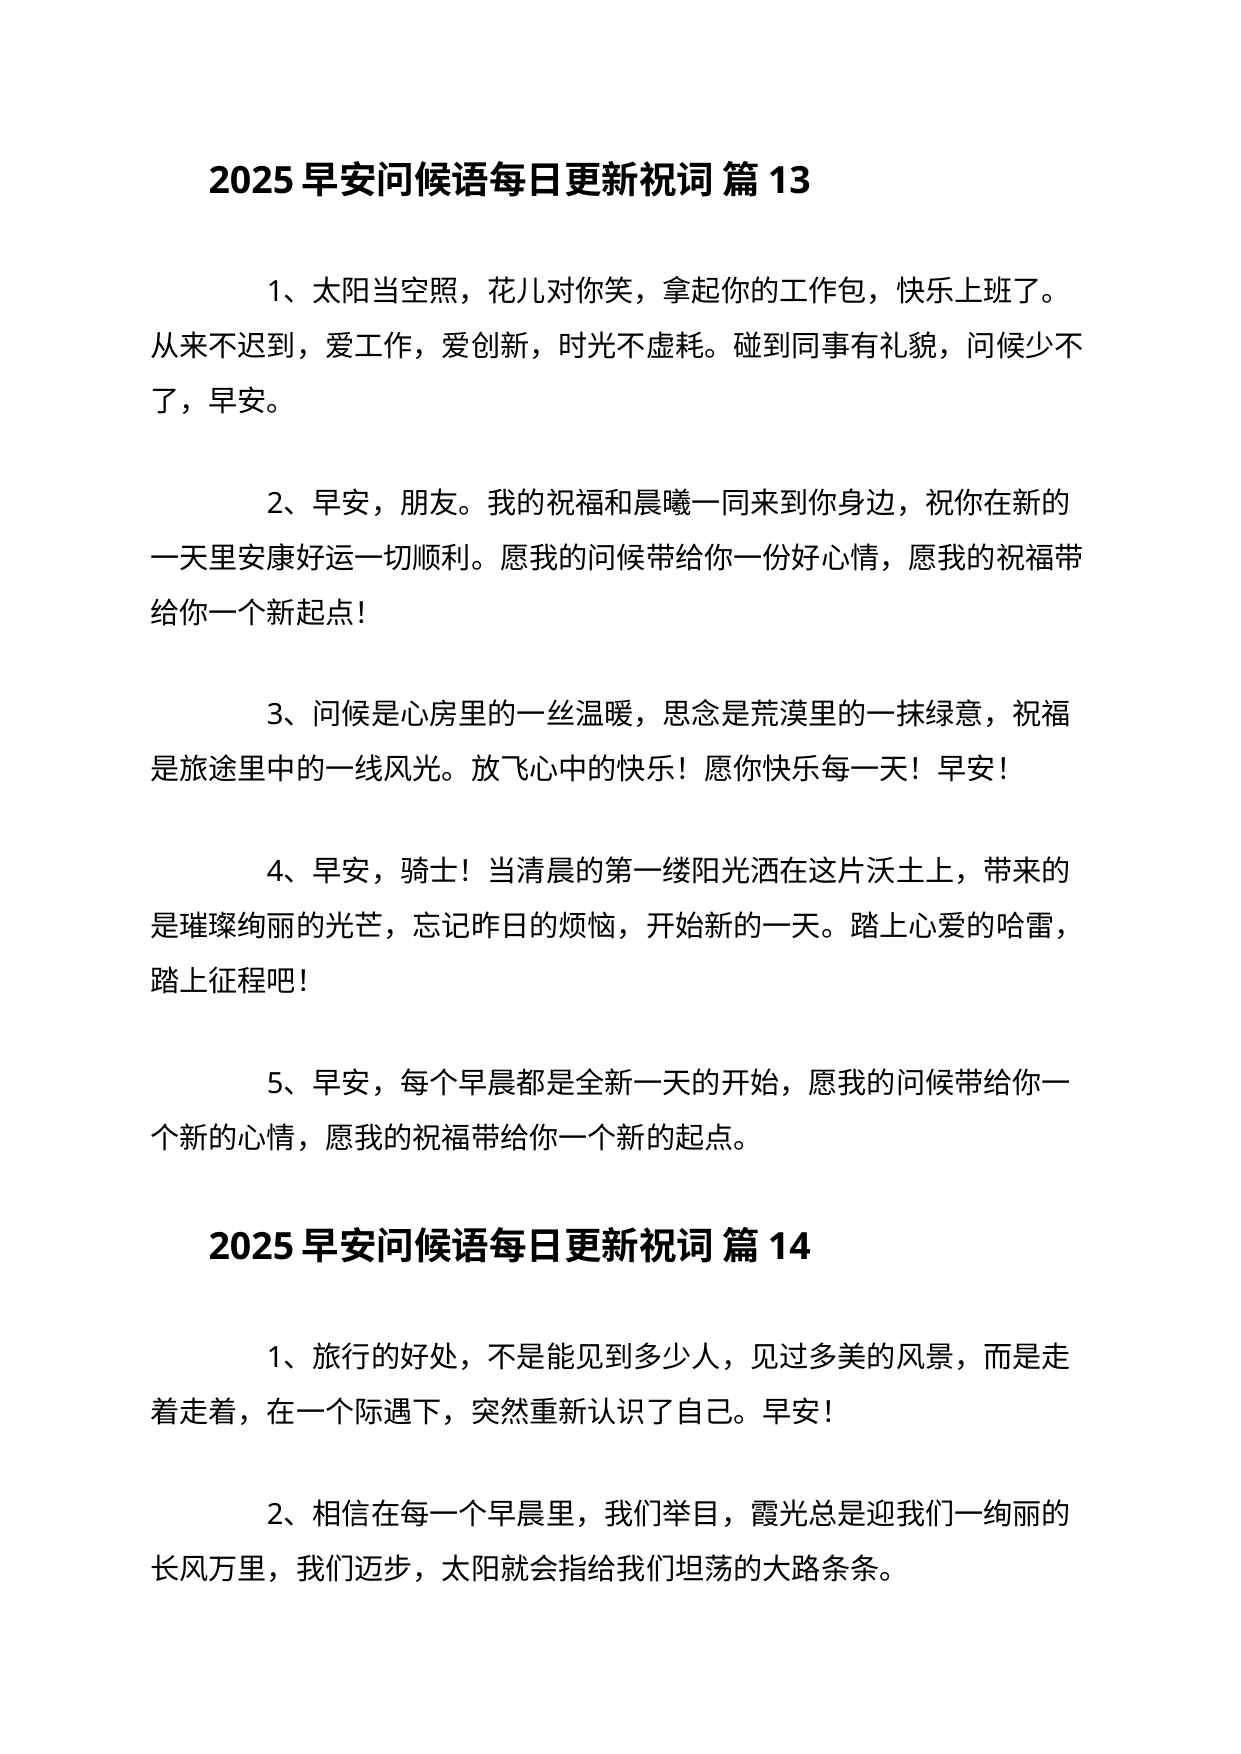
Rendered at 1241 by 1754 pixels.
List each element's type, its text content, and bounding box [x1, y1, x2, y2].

text 2、相信在每一个早晨里，我们举目，霞光总是迎我们一绚丽的长风万里，我们迈步，太阳就会指给我们坦荡的大路条条。 [150, 1491, 1090, 1588]
text 1、旅行的好处，不是能见到多少人，见过多美的风景，而是走着走着，在一个际遇下，突然重新认识了自己。早安！ [150, 1334, 1090, 1431]
text 2、早安，朋友。我的祝福和晨曦一同来到你身边，祝你在新的一天里安康好运一切顺利。愿我的问候带给你一份好心情，愿我的祝福带给你一个新起点！ [150, 479, 1090, 631]
text 2025早安问候语每日更新祝词 篇13 [150, 150, 1090, 204]
text 5、早安，每个早晨都是全新一天的开始，愿我的问候带给你一个新的心情，愿我的祝福带给你一个新的起点。 [150, 1059, 1090, 1157]
text 3、问候是心房里的一丝温暖，思念是荒漠里的一抹绿意，祝福是旅途里中的一线风光。放飞心中的快乐！愿你快乐每一天！早安！ [150, 691, 1090, 788]
text 1、太阳当空照，花儿对你笑，拿起你的工作包，快乐上班了。从来不迟到，爱工作，爱创新，时光不虚耗。碰到同事有礼貌，问候少不了，早安。 [150, 268, 1090, 420]
text 2025早安问候语每日更新祝词 篇14 [150, 1216, 1090, 1271]
text 4、早安，骑士！当清晨的第一缕阳光洒在这片沃土上，带来的是璀璨绚丽的光芒，忘记昨日的烦恼，开始新的一天。踏上心爱的哈雷，踏上征程吧！ [150, 848, 1090, 1000]
